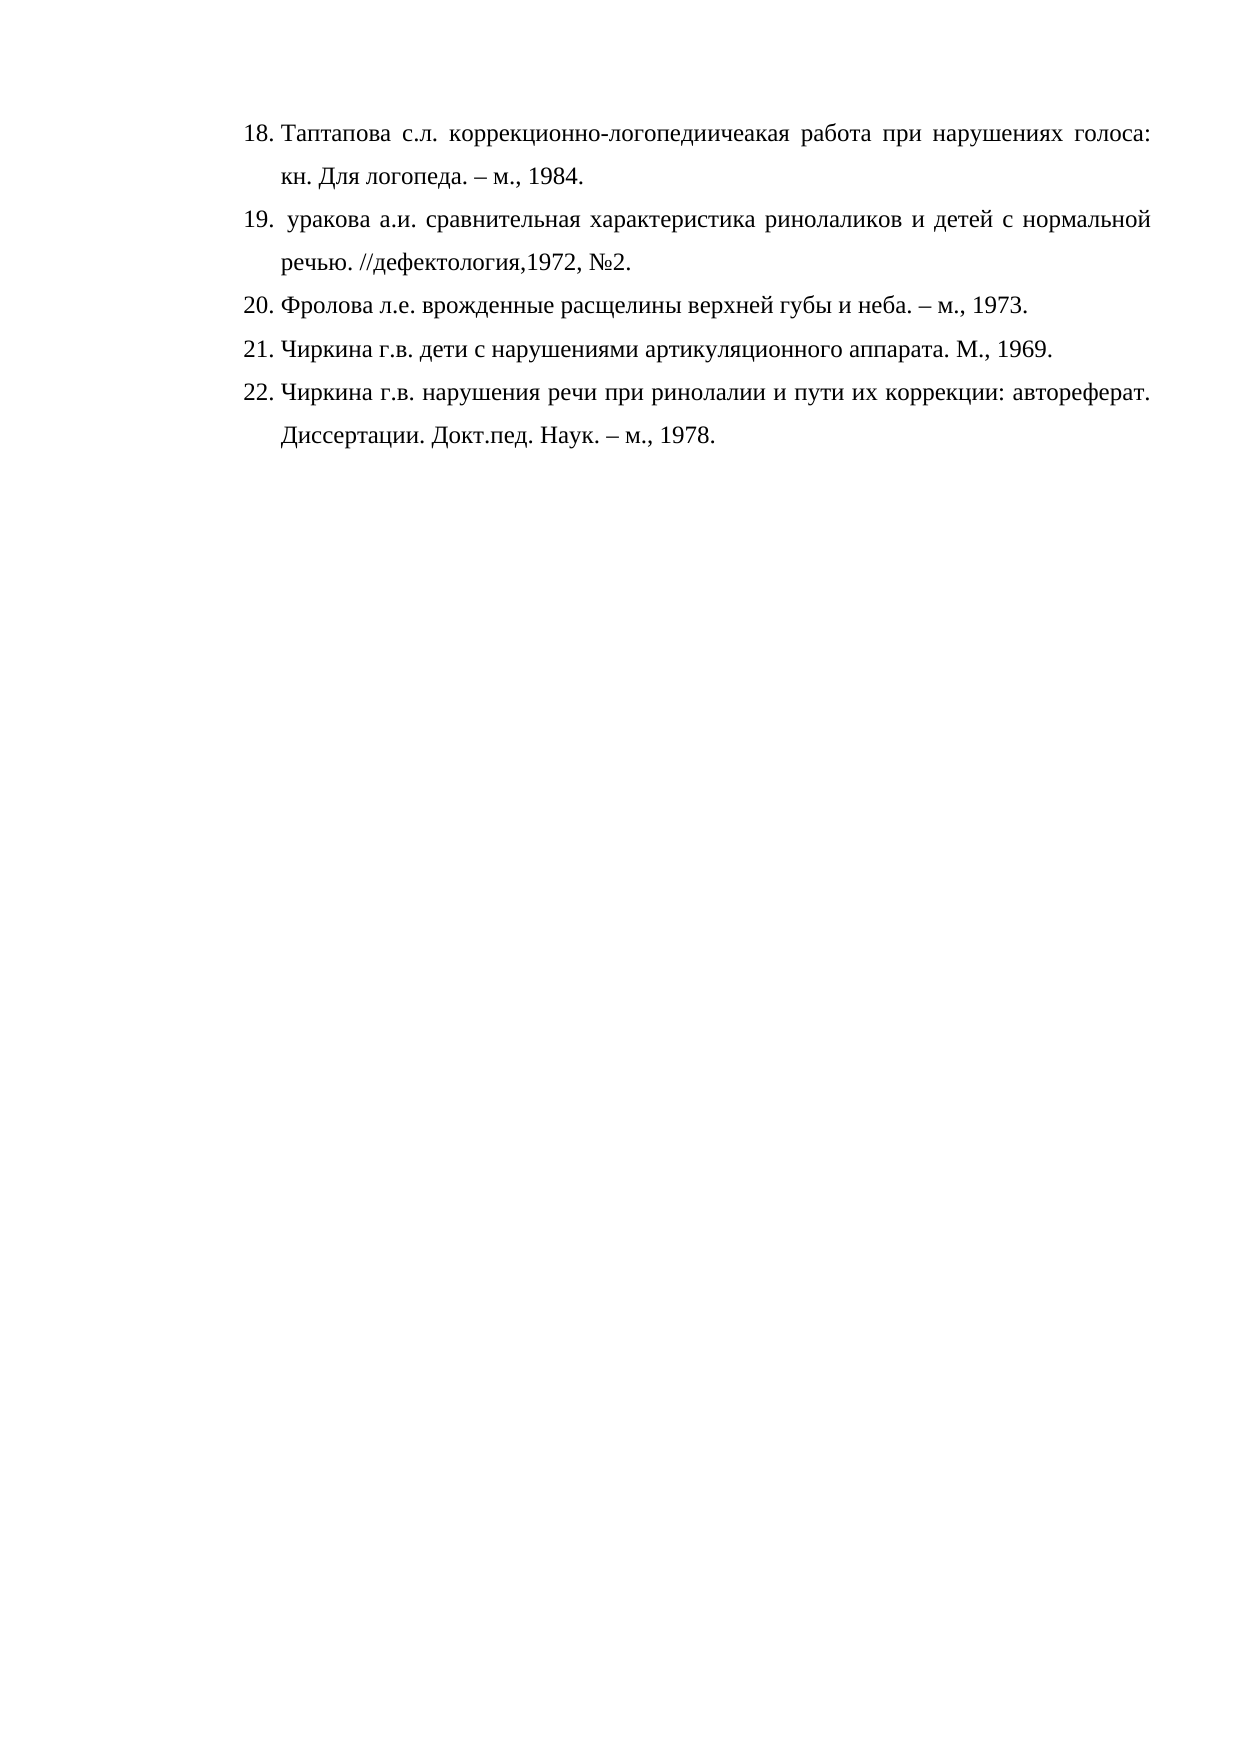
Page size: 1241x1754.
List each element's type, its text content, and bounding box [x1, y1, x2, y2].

list Чиркина г.в. нарушения речи при ринолалии и пути их коррекции: автореферат. Диссертации. Докт.пед. Наук. – м., 1978. [243, 377, 1152, 449]
list Чиркина г.в. дети с нарушениями артикуляционного аппарата. М., 1969. [243, 334, 1152, 362]
list Таптапова с.л. коррекционно-логопедиичеакая работа при нарушениях голоса: кн. Для логопеда. – м., 1984. [243, 118, 1152, 190]
list уракова а.и. сравнительная характеристика ринолаликов и детей с нормальной речью. //дефектология,1972, №2. [243, 204, 1152, 276]
list Фролова л.е. врожденные расщелины верхней губы и неба. – м., 1973. [243, 291, 1152, 319]
